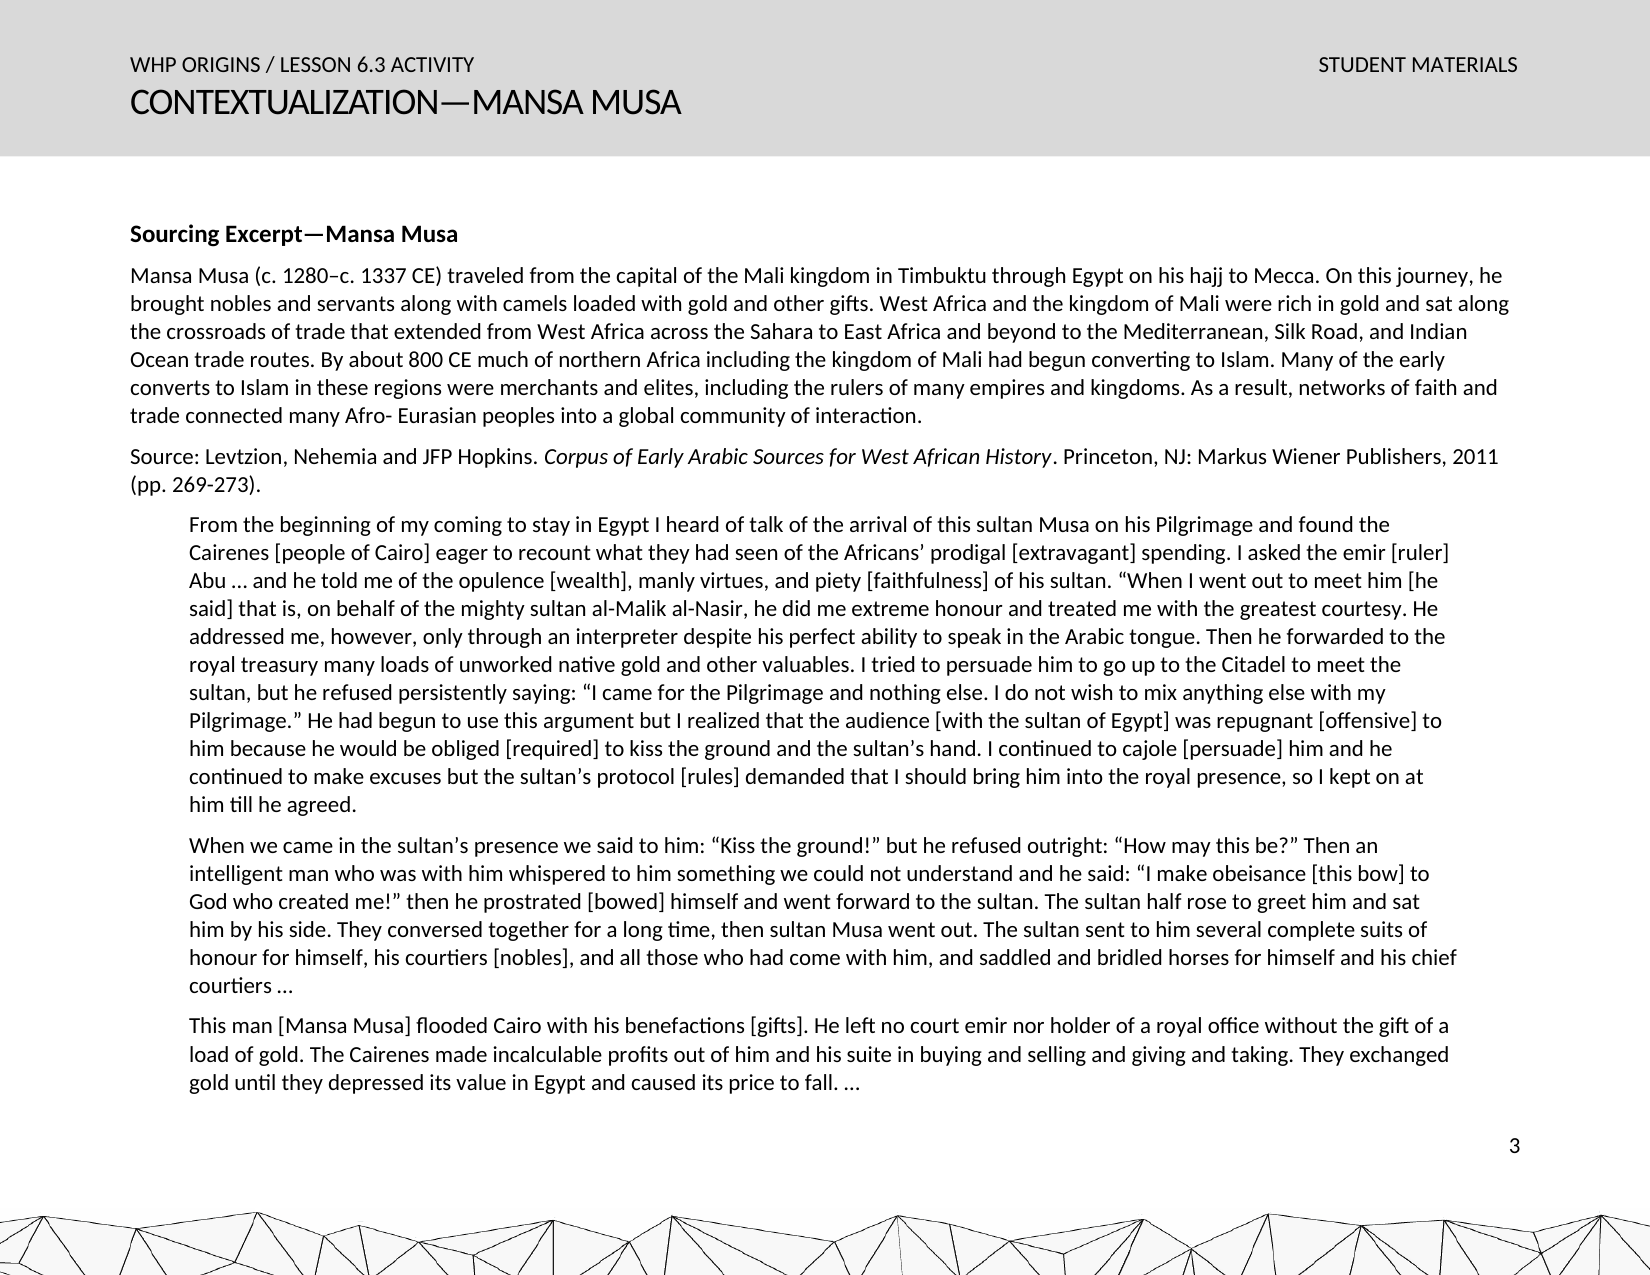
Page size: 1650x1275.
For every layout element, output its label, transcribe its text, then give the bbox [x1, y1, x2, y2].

text Source: Levtzion, Nehemia and JFP Hopkins. Corpus of Early Arabic Sources for West African History. Princeton, NJ: Markus Wiener Publishers, 2011 (pp. 269-273). [130, 442, 1520, 498]
picture [0, 1208, 1650, 1275]
text This man [Mansa Musa] flooded Cairo with his benefactions [gifts]. He left no court emir nor holder of a royal office without the gift of a load of gold. The Cairenes made incalculable profits out of him and his suite in buying and selling and giving and taking. They exchanged gold until they depressed its value in Egypt and caused its price to fall. … [189, 1012, 1461, 1096]
subtitle Sourcing Excerpt—Mansa Musa [130, 218, 1520, 249]
text When we came in the sultan’s presence we said to him: “Kiss the ground!” but he refused outright: “How may this be?” Then an intelligent man who was with him whispered to him something we could not understand and he said: “I make obeisance [this bow] to God who created me!” then he prostrated [bowed] himself and went forward to the sultan. The sultan half rose to greet him and sat him by his side. They conversed together for a long time, then sultan Musa went out. The sultan sent to him several complete suits of honour for himself, his courtiers [nobles], and all those who had come with him, and saddled and bridled horses for himself and his chief courtiers … [189, 831, 1461, 999]
text From the beginning of my coming to stay in Egypt I heard of talk of the arrival of this sultan Musa on his Pilgrimage and found the Cairenes [people of Cairo] eager to recount what they had seen of the Africans’ prodigal [extravagant] spending. I asked the emir [ruler] Abu … and he told me of the opulence [wealth], manly virtues, and piety [faithfulness] of his sultan. “When I went out to meet him [he said] that is, on behalf of the mighty sultan al-Malik al-Nasir, he did me extreme honour and treated me with the greatest courtesy. He addressed me, however, only through an interpreter despite his perfect ability to speak in the Arabic tongue. Then he forwarded to the royal treasury many loads of unworked native gold and other valuables. I tried to persuade him to go up to the Citadel to meet the sultan, but he refused persistently saying: “I came for the Pilgrimage and nothing else. I do not wish to mix anything else with my Pilgrimage.” He had begun to use this argument but I realized that the audience [with the sultan of Egypt] was repugnant [offensive] to him because he would be obliged [required] to kiss the ground and the sultan’s hand. I continued to cajole [persuade] him and he continued to make excuses but the sultan’s protocol [rules] demanded that I should bring him into the royal presence, so I kept on at him till he agreed. [189, 510, 1461, 818]
text Mansa Musa (c. 1280–c. 1337 CE) traveled from the capital of the Mali kingdom in Timbuktu through Egypt on his hajj to Mecca. On this journey, he brought nobles and servants along with camels loaded with gold and other gifts. West Africa and the kingdom of Mali were rich in gold and sat along the crossroads of trade that extended from West Africa across the Sahara to East Africa and beyond to the Mediterranean, Silk Road, and Indian Ocean trade routes. By about 800 CE much of northern Africa including the kingdom of Mali had begun converting to Islam. Many of the early converts to Islam in these regions were merchants and elites, including the rulers of many empires and kingdoms. As a result, networks of faith and trade connected many Afro- Eurasian peoples into a global community of interaction. [130, 261, 1520, 429]
